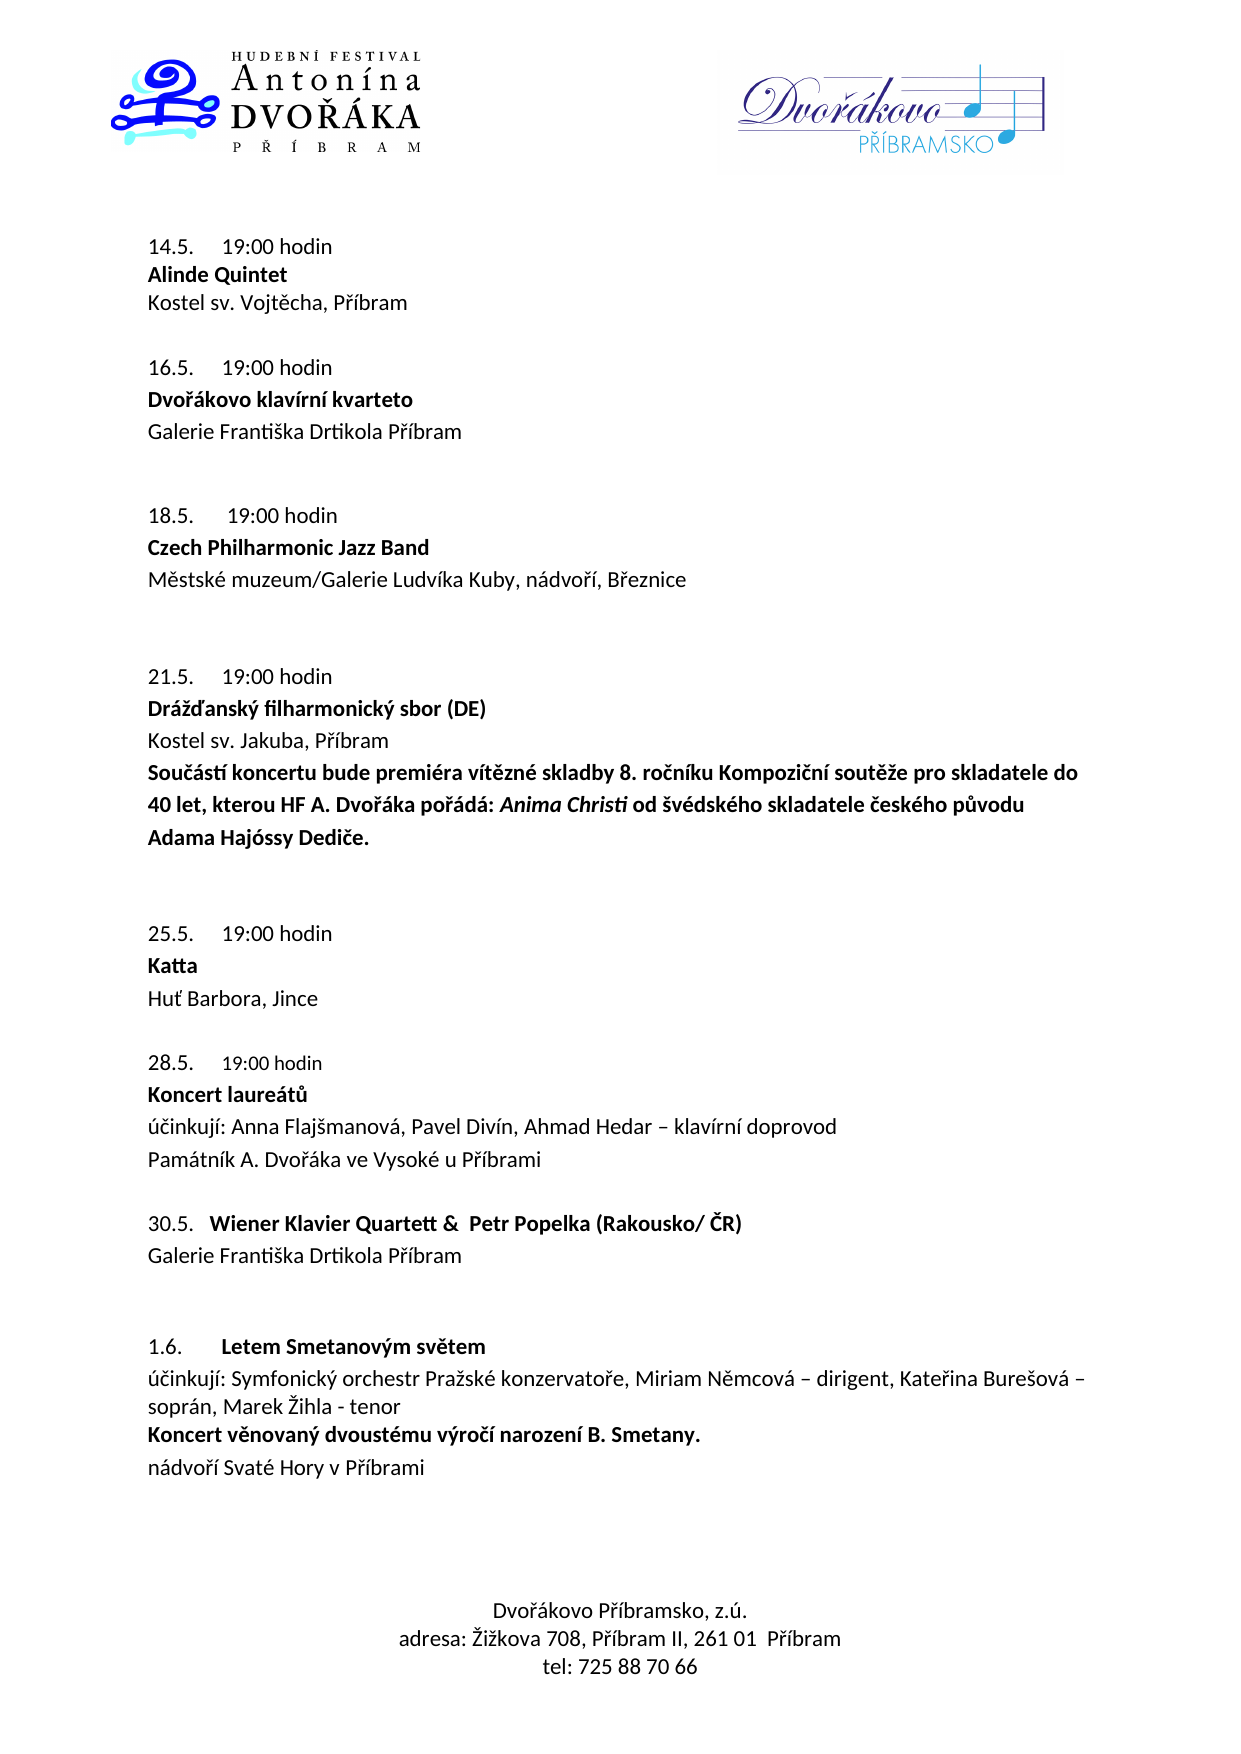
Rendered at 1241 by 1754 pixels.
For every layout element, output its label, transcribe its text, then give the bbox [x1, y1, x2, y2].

text 30.5. Wiener Klavier Quartett & Petr Popelka (Rakousko/ ČR) [148, 1209, 1093, 1237]
text Galerie Františka Drtikola Příbram [148, 417, 1093, 469]
text Dvořákovo klavírní kvarteto [148, 385, 1093, 413]
text Kostel sv. Vojtěcha, Příbram [148, 288, 1093, 316]
text 21.5. 19:00 hodin [148, 662, 1093, 690]
text 28.5. 19:00 hodin [148, 1048, 1093, 1076]
text Czech Philharmonic Jazz Band [148, 533, 1093, 561]
text účinkují: Symfonický orchestr Pražské konzervatoře, Miriam Němcová – dirigent, Kateřina Burešová – soprán, Marek Žihla - tenor [148, 1364, 1093, 1420]
text Alinde Quintet [148, 260, 1093, 288]
text 25.5. 19:00 hodin [148, 919, 1093, 947]
picture [111, 50, 421, 152]
text 16.5. 19:00 hodin [148, 353, 1093, 381]
text Městské muzeum/Galerie Ludvíka Kuby, nádvoří, Březnice [148, 565, 1093, 593]
text Katta Huť Barbora, Jince [148, 952, 1093, 1012]
text 14.5. 19:00 hodin [148, 232, 1093, 260]
text Koncert laureátů účinkují: Anna Flajšmanová, Pavel Divín, Ahmad Hedar – klavírní doprovod Památník A. Dvořáka ve Vysoké u Příbrami [148, 1080, 1093, 1173]
text Součástí koncertu bude premiéra vítězné skladby 8. ročníku Kompoziční soutěže pro skladatele do 40 let, kterou HF A. Dvořáka pořádá: Anima Christi od švédského skladatele českého původu Adama Hajóssy Dediče. [148, 758, 1093, 851]
text Galerie Františka Drtikola Příbram [148, 1241, 1093, 1296]
text 18.5. 19:00 hodin [148, 501, 1093, 529]
text Koncert věnovaný dvoustému výročí narození B. Smetany. nádvoří Svaté Hory v Příbrami [148, 1420, 1093, 1481]
text 1.6. Letem Smetanovým světem [148, 1332, 1093, 1360]
text Drážďanský filharmonický sbor (DE) [148, 694, 1093, 722]
text Kostel sv. Jakuba, Příbram [148, 726, 1093, 754]
picture [717, 50, 1064, 175]
